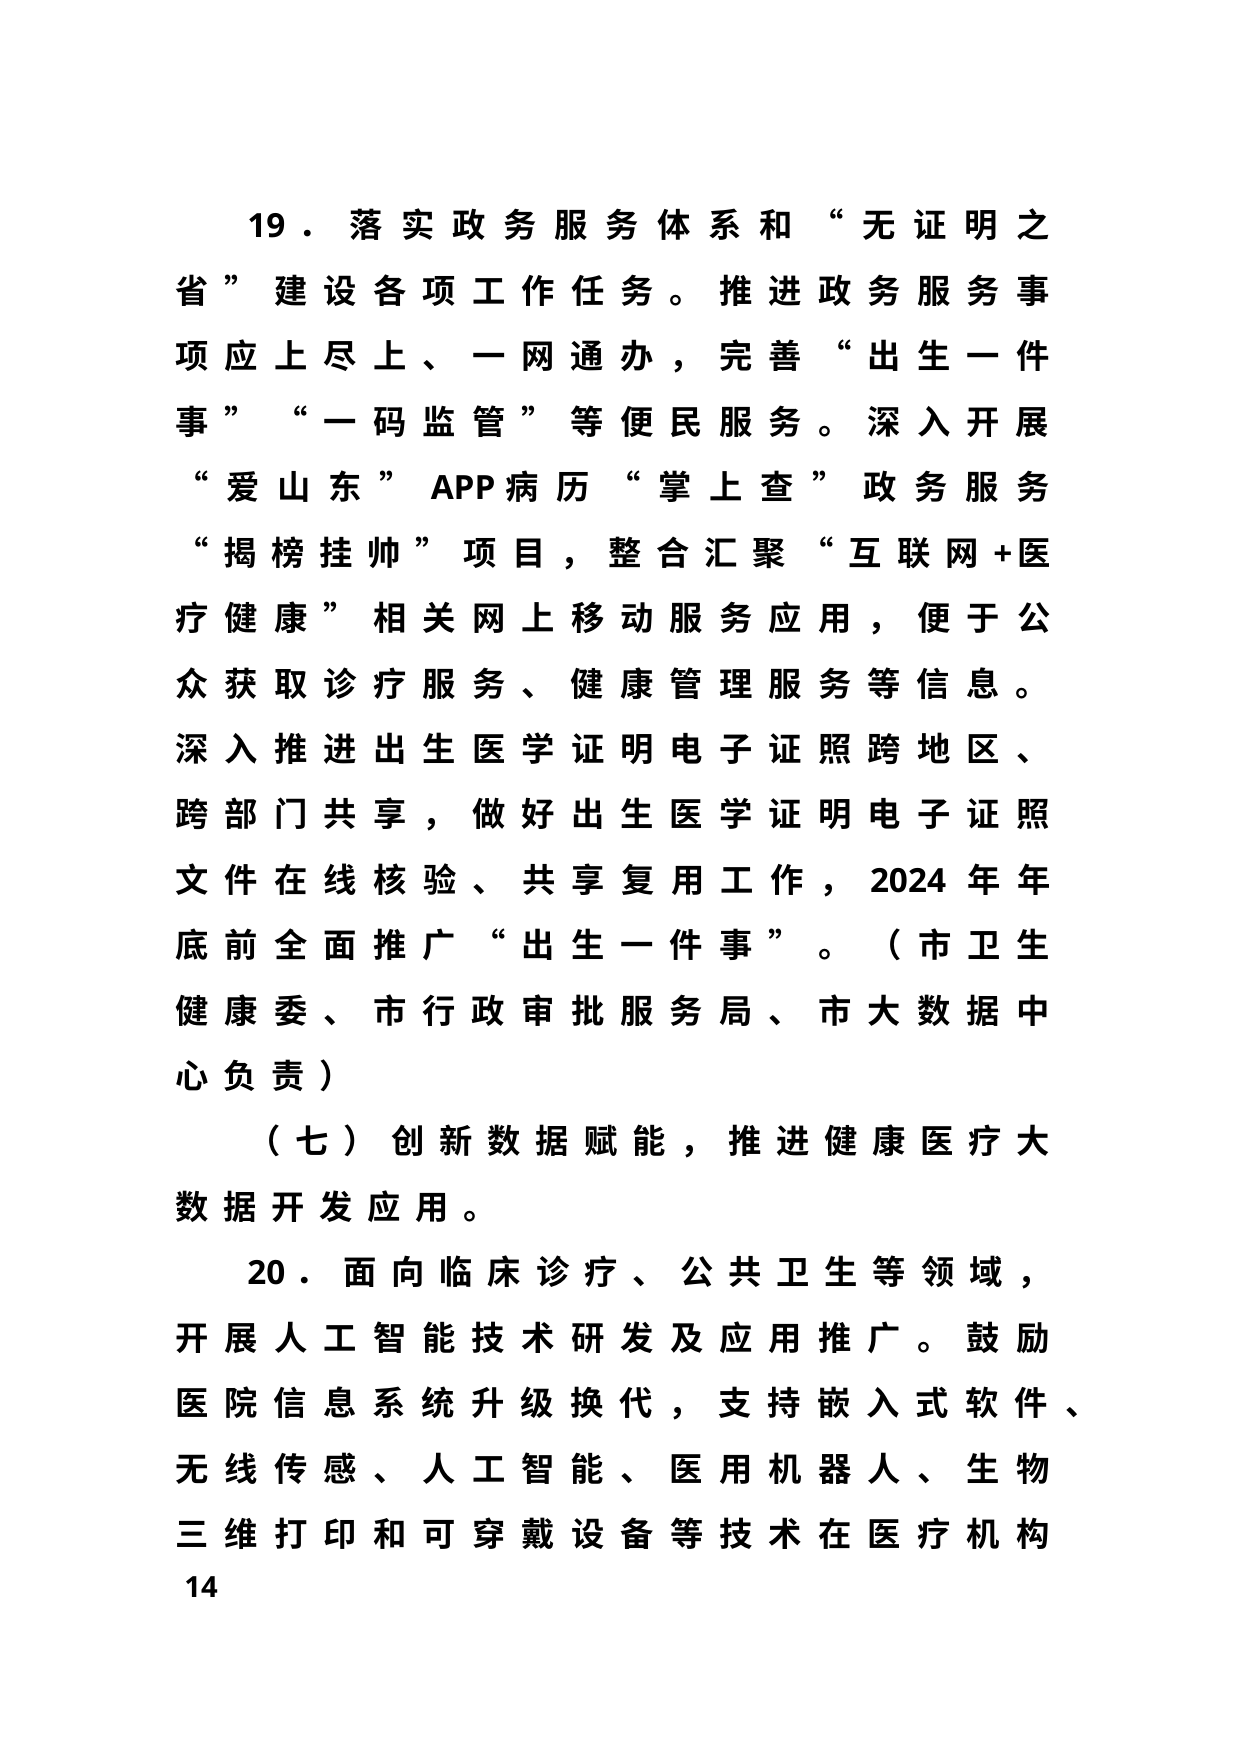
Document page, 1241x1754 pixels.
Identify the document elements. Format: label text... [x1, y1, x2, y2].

text 19．落实政务服务体系和“无证明之省”建设各项工作任务。推进政务服务事项应上尽上、一网通办，完善“出生一件事”“一码监管”等便民服务。深入开展“爱山东”APP病历“掌上查”政务服务“揭榜挂帅”项目，整合汇聚“互联网+医疗健康”相关网上移动服务应用，便于公众获取诊疗服务、健康管理服务等信息。深入推进出生医学证明电子证照跨地区、跨部门共享，做好出生医学证明电子证照文件在线核验、共享复用工作，2024年年底前全面推广“出生一件事”。（市卫生健康委、市行政审批服务局、市大数据中心负责） [175, 191, 1065, 1107]
text （七）创新数据赋能，推进健康医疗大数据开发应用。 [175, 1107, 1065, 1237]
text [175, 1237, 1065, 1564]
